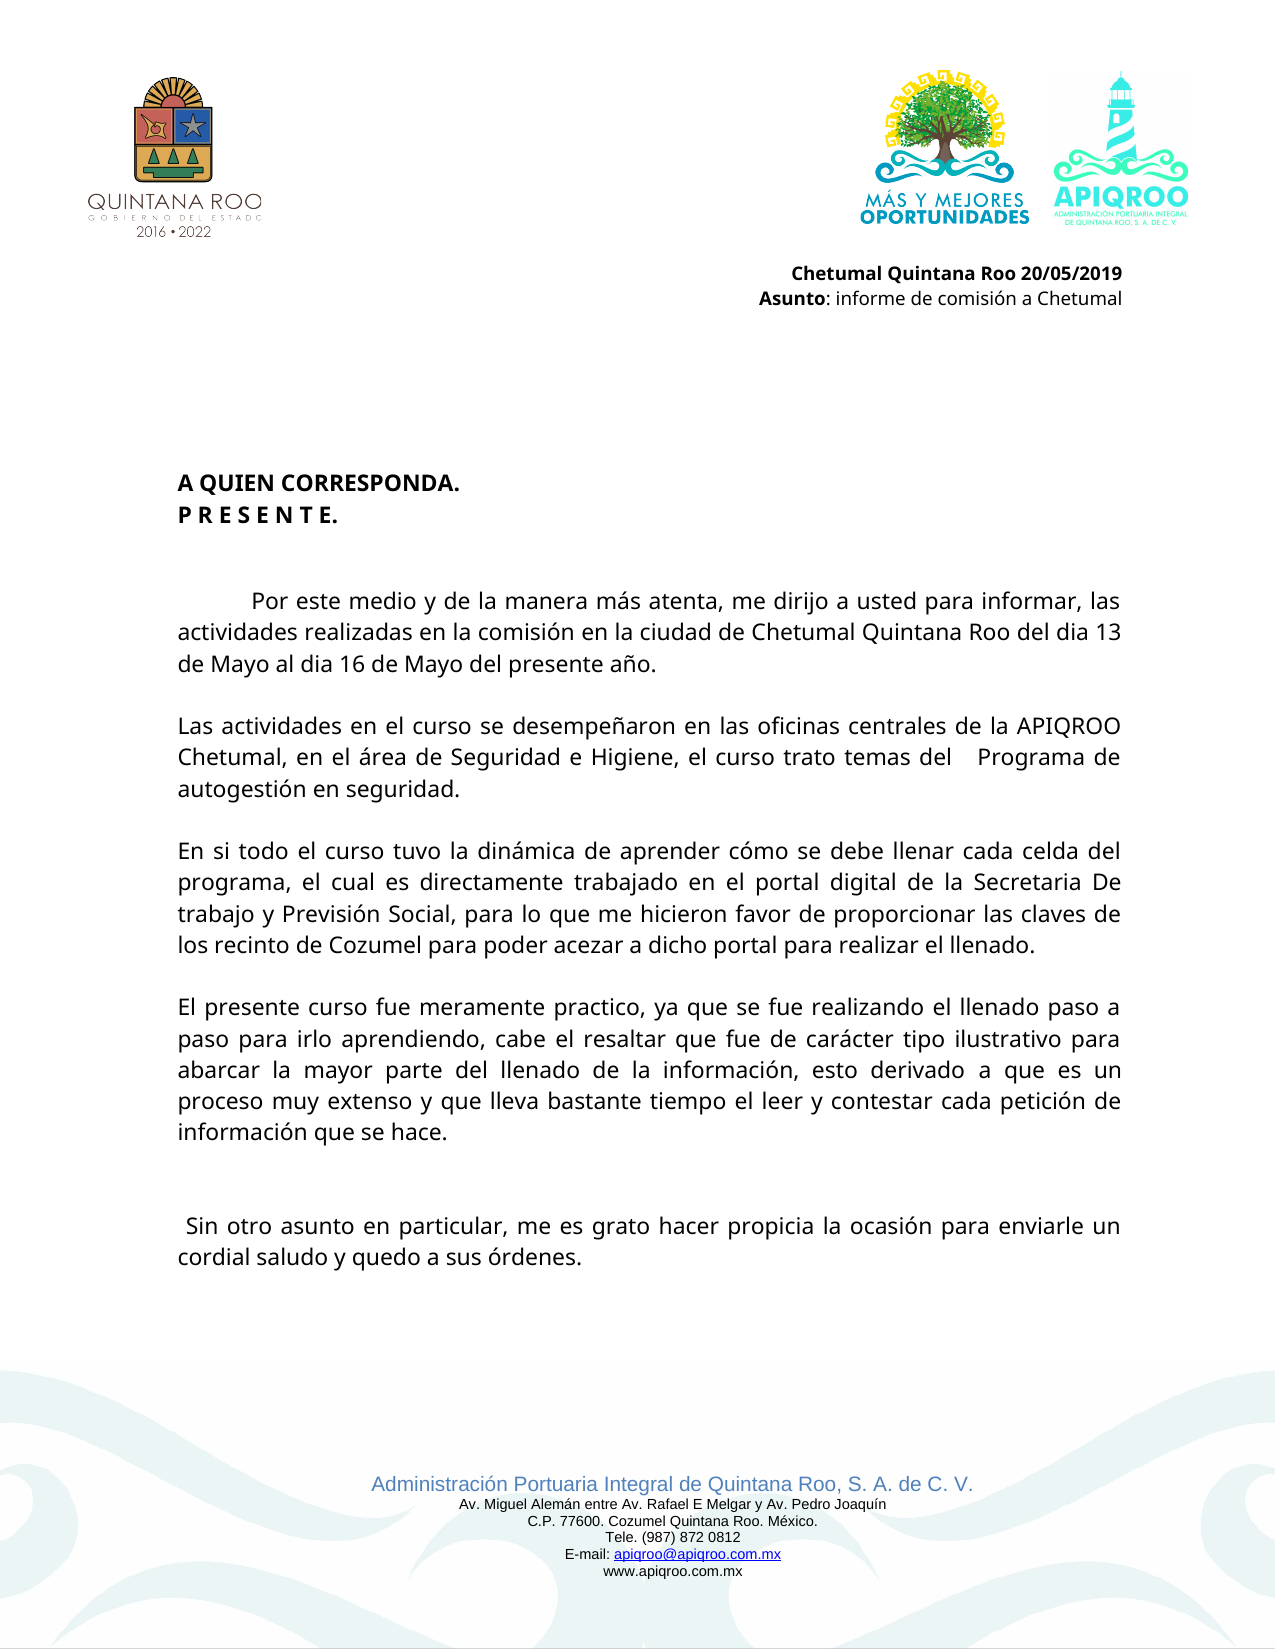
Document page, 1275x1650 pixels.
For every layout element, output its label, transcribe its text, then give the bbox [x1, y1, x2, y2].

text Chetumal Quintana Roo 20/05/2019 [177, 260, 1122, 286]
picture [0, 1359, 1275, 1649]
text En si todo el curso tuvo la dinámica de aprender cómo se debe llenar cada celda del programa, el cual es directamente trabajado en el portal digital de la Secretaria De trabajo y Previsión Social, para lo que me hicieron favor de proporcionar las claves de los recinto de Cozumel para poder acezar a dicho portal para realizar el llenado. [177, 835, 1122, 960]
picture [915, 214, 919, 224]
text El presente curso fue meramente practico, ya que se fue realizando el llenado paso a paso para irlo aprendiendo, cabe el resaltar que fue de carácter tipo ilustrativo para abarcar la mayor parte del llenado de la información, esto derivado a que es un proceso muy extenso y que lleva bastante tiempo el leer y contestar cada petición de información que se hace. [177, 991, 1122, 1148]
picture [881, 218, 891, 224]
text A QUIEN CORRESPONDA. [177, 467, 1122, 498]
picture [88, 77, 262, 237]
text Por este medio y de la manera más atenta, me dirijo a usted para informar, las actividades realizadas en la comisión en la ciudad de Chetumal Quintana Roo del dia 13 de Mayo al dia 16 de Mayo del presente año. [177, 585, 1122, 679]
text Sin otro asunto en particular, me es grato hacer propicia la ocasión para enviarle un cordial saludo y quedo a sus órdenes. [177, 1210, 1122, 1273]
text Las actividades en el curso se desempeñaron en las oficinas centrales de la APIQROO Chetumal, en el área de Seguridad e Higiene, el curso trato temas del Programa de autogestión en seguridad. [177, 710, 1122, 804]
text Asunto: informe de comisión a Chetumal [177, 286, 1122, 311]
picture [1053, 71, 1189, 226]
text P R E S E N T E. [177, 498, 1122, 530]
picture [860, 70, 1029, 224]
